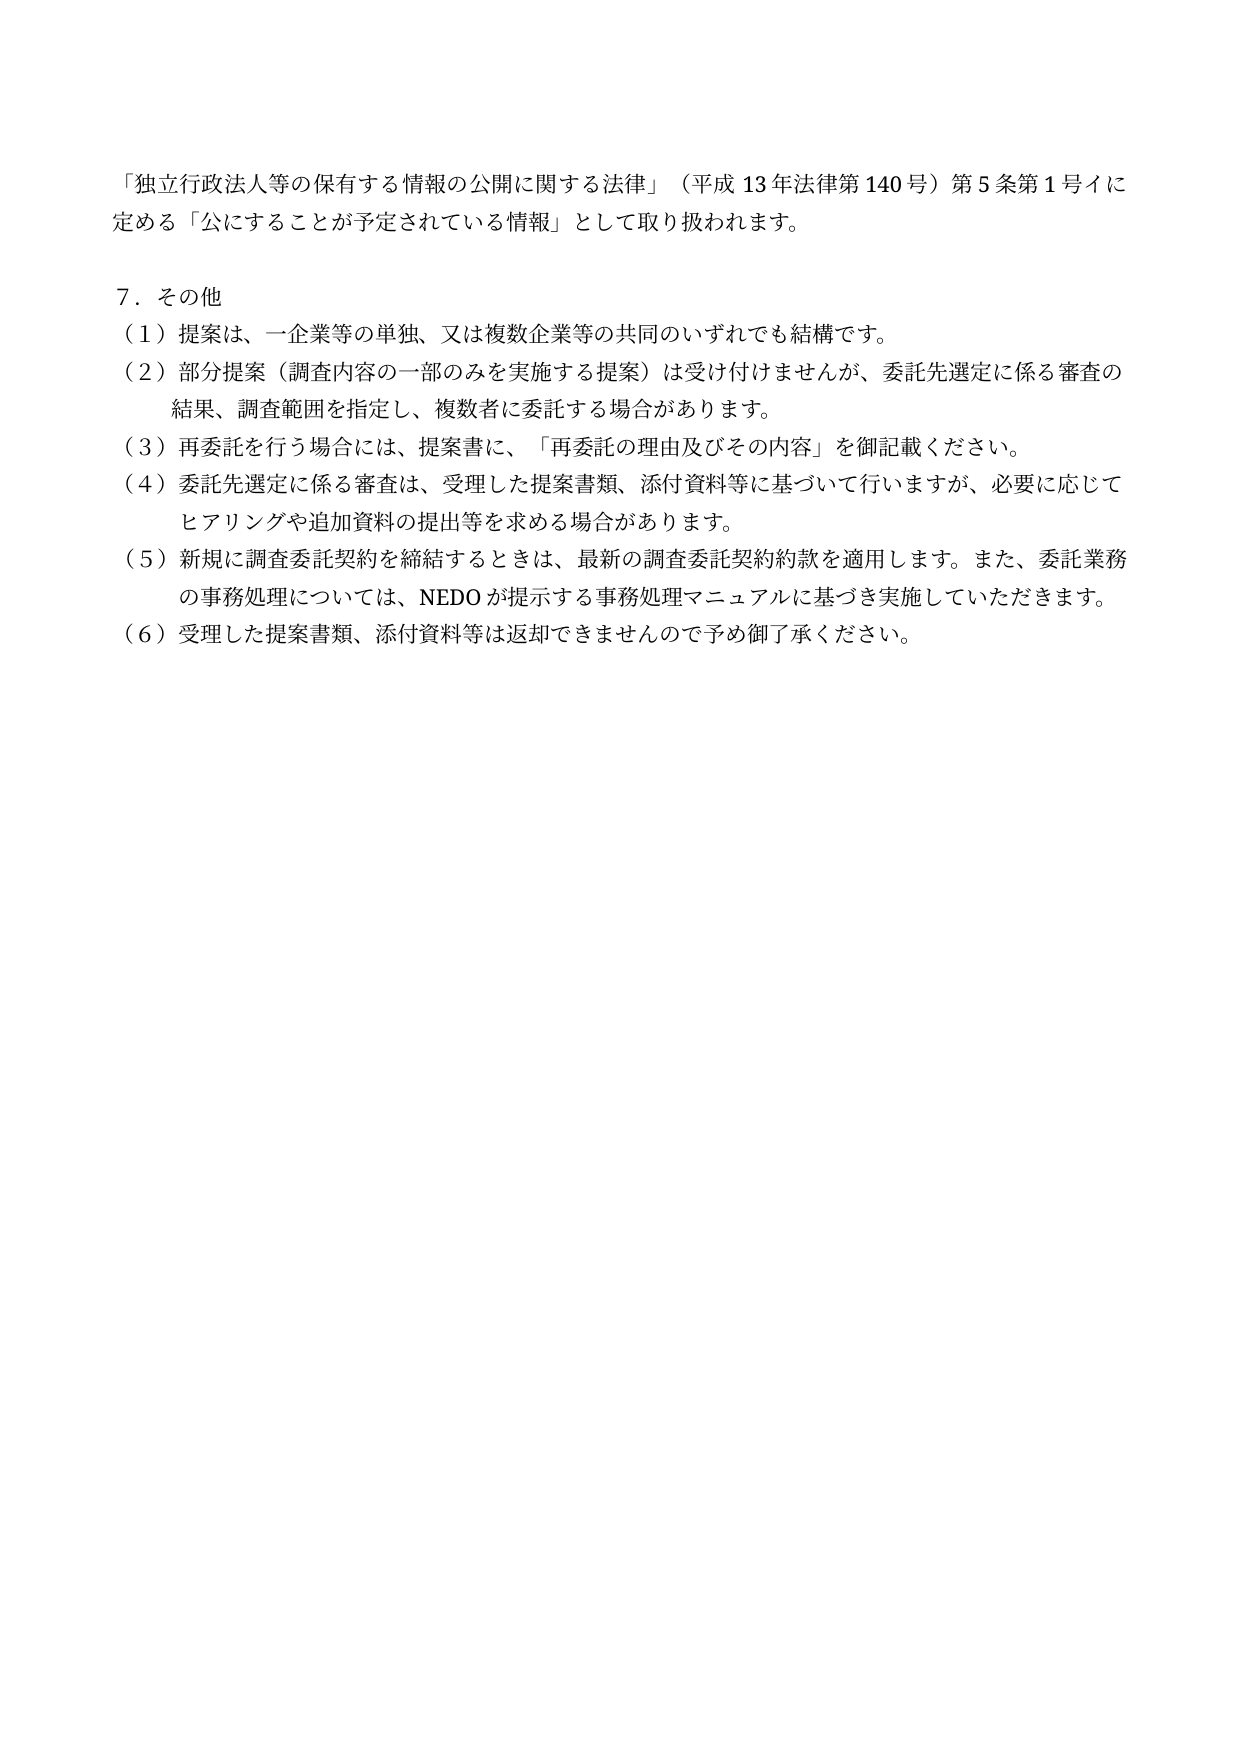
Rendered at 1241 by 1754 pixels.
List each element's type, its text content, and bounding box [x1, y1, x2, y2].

text （３）再委託を行う場合には、提案書に、「再委託の理由及びその内容」を御記載ください。 [112, 427, 1128, 464]
text ７．その他 [112, 277, 1128, 314]
text （１）提案は、一企業等の単独、又は複数企業等の共同のいずれでも結構です。 [112, 314, 1128, 352]
text （６）受理した提案書類、添付資料等は返却できませんので予め御了承ください。 [112, 614, 1128, 652]
text （４）委託先選定に係る審査は、受理した提案書類、添付資料等に基づいて行いますが、必要に応じてヒアリングや追加資料の提出等を求める場合があります。 [112, 464, 1128, 539]
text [112, 164, 1128, 239]
text （２）部分提案（調査内容の一部のみを実施する提案）は受け付けませんが、委託先選定に係る審査の結果、調査範囲を指定し、複数者に委託する場合があります。 [112, 352, 1128, 427]
text （５）新規に調査委託契約を締結するときは、最新の調査委託契約約款を適用します。また、委託業務の事務処理については、NEDOが提示する事務処理マニュアルに基づき実施していただきます。 [113, 539, 1128, 614]
